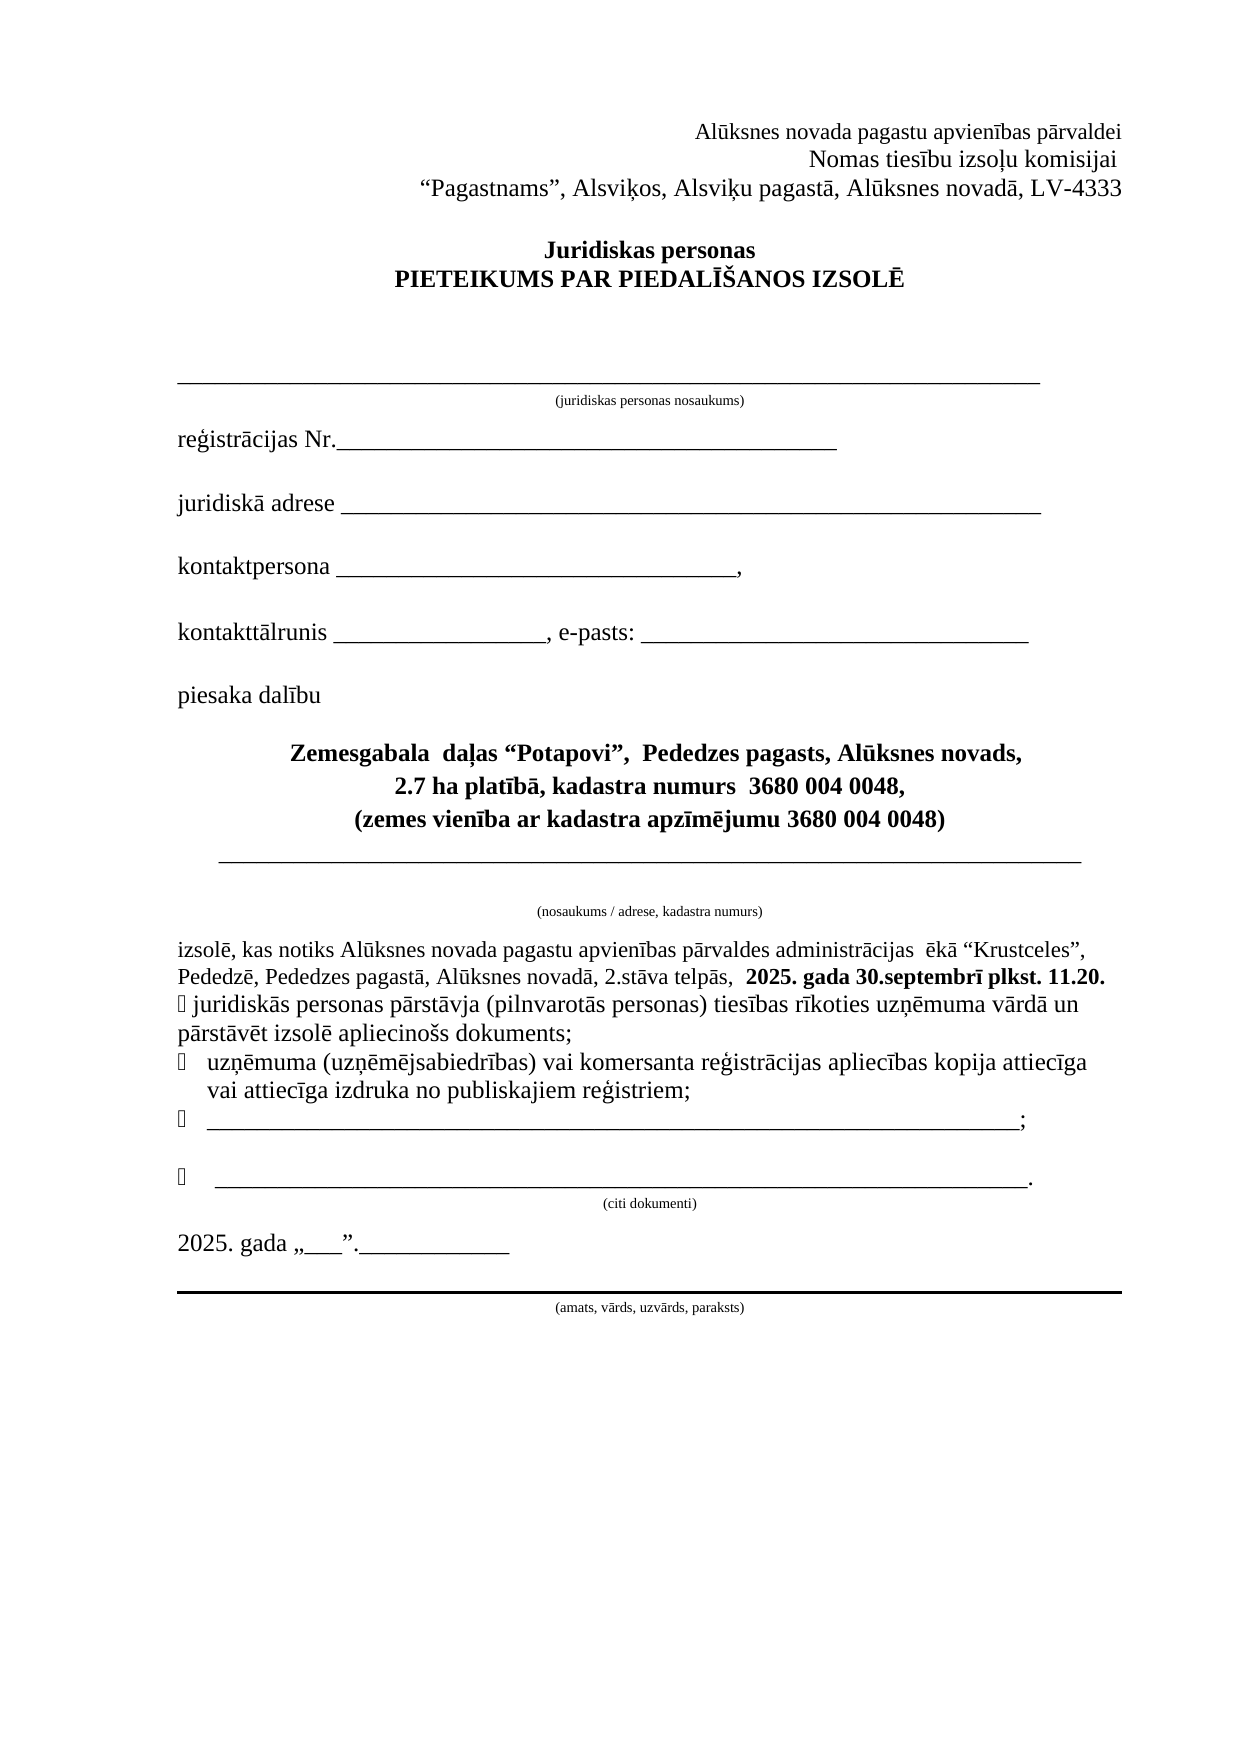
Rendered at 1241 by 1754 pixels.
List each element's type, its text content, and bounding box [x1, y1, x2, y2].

text juridiskā adrese ________________________________________________________ [177, 488, 1122, 517]
text juridiskās personas pārstāvja (pilnvarotās personas) tiesības rīkoties uzņēmuma vārdā un pārstāvēt izsolē apliecinošs dokuments; [177, 989, 1122, 1047]
text _________________________________________________________________; [177, 1104, 1122, 1133]
text 2.7 ha platībā, kadastra numurs 3680 004 0048, [177, 771, 1122, 800]
text _________________________________________________________________. [177, 1162, 1122, 1190]
text uzņēmuma (uzņēmējsabiedrības) vai komersanta reģistrācijas apliecības kopija attiecīga vai attiecīga izdruka no publiskajiem reģistriem; [177, 1047, 1122, 1104]
text (amats, vārds, uzvārds, paraksts) [177, 1299, 1122, 1328]
text 2025. gada „___”.____________ [177, 1228, 1122, 1256]
text kontaktpersona ________________________________, [177, 551, 1122, 580]
text (citi dokumenti) [177, 1194, 1122, 1223]
text reģistrācijas Nr.________________________________________ [177, 424, 1122, 453]
text (zemes vienība ar kadastra apzīmējumu 3680 004 0048) [177, 804, 1122, 833]
text (nosaukums / adrese, kadastra numurs) [177, 903, 1122, 932]
text Nomas tiesību izsoļu komisijai [552, 144, 1122, 173]
text Zemesgabala daļas “Potapovi”, Pededzes pagasts, Alūksnes novads, [177, 738, 1122, 767]
text kontakttālrunis _________________, e-pasts: _______________________________ [177, 617, 1122, 646]
text piesaka dalību [177, 680, 1122, 709]
text _____________________________________________________________________ [177, 358, 1122, 387]
text PIETEIKUMS PAR PIEDALĪŠANOS IZSOLĒ [177, 264, 1122, 292]
text _____________________________________________________________________ [177, 837, 1122, 866]
text (juridiskas personas nosaukums) [177, 392, 1122, 420]
text “Pagastnams”, Alsviķos, Alsviķu pagastā, Alūksnes novadā, LV-4333 [148, 173, 1122, 202]
text izsolē, kas notiks Alūksnes novada pagastu apvienības pārvaldes administrācijas ēkā “Krustceles”, Pededzē, Pededzes pagastā, Alūksnes novadā, 2.stāva telpās, 2025. gada 30.septembrī plkst. 11.20. [177, 936, 1122, 989]
text Juridiskas personas [177, 235, 1122, 264]
text Alūksnes novada pagastu apvienības pārvaldei [552, 118, 1122, 144]
